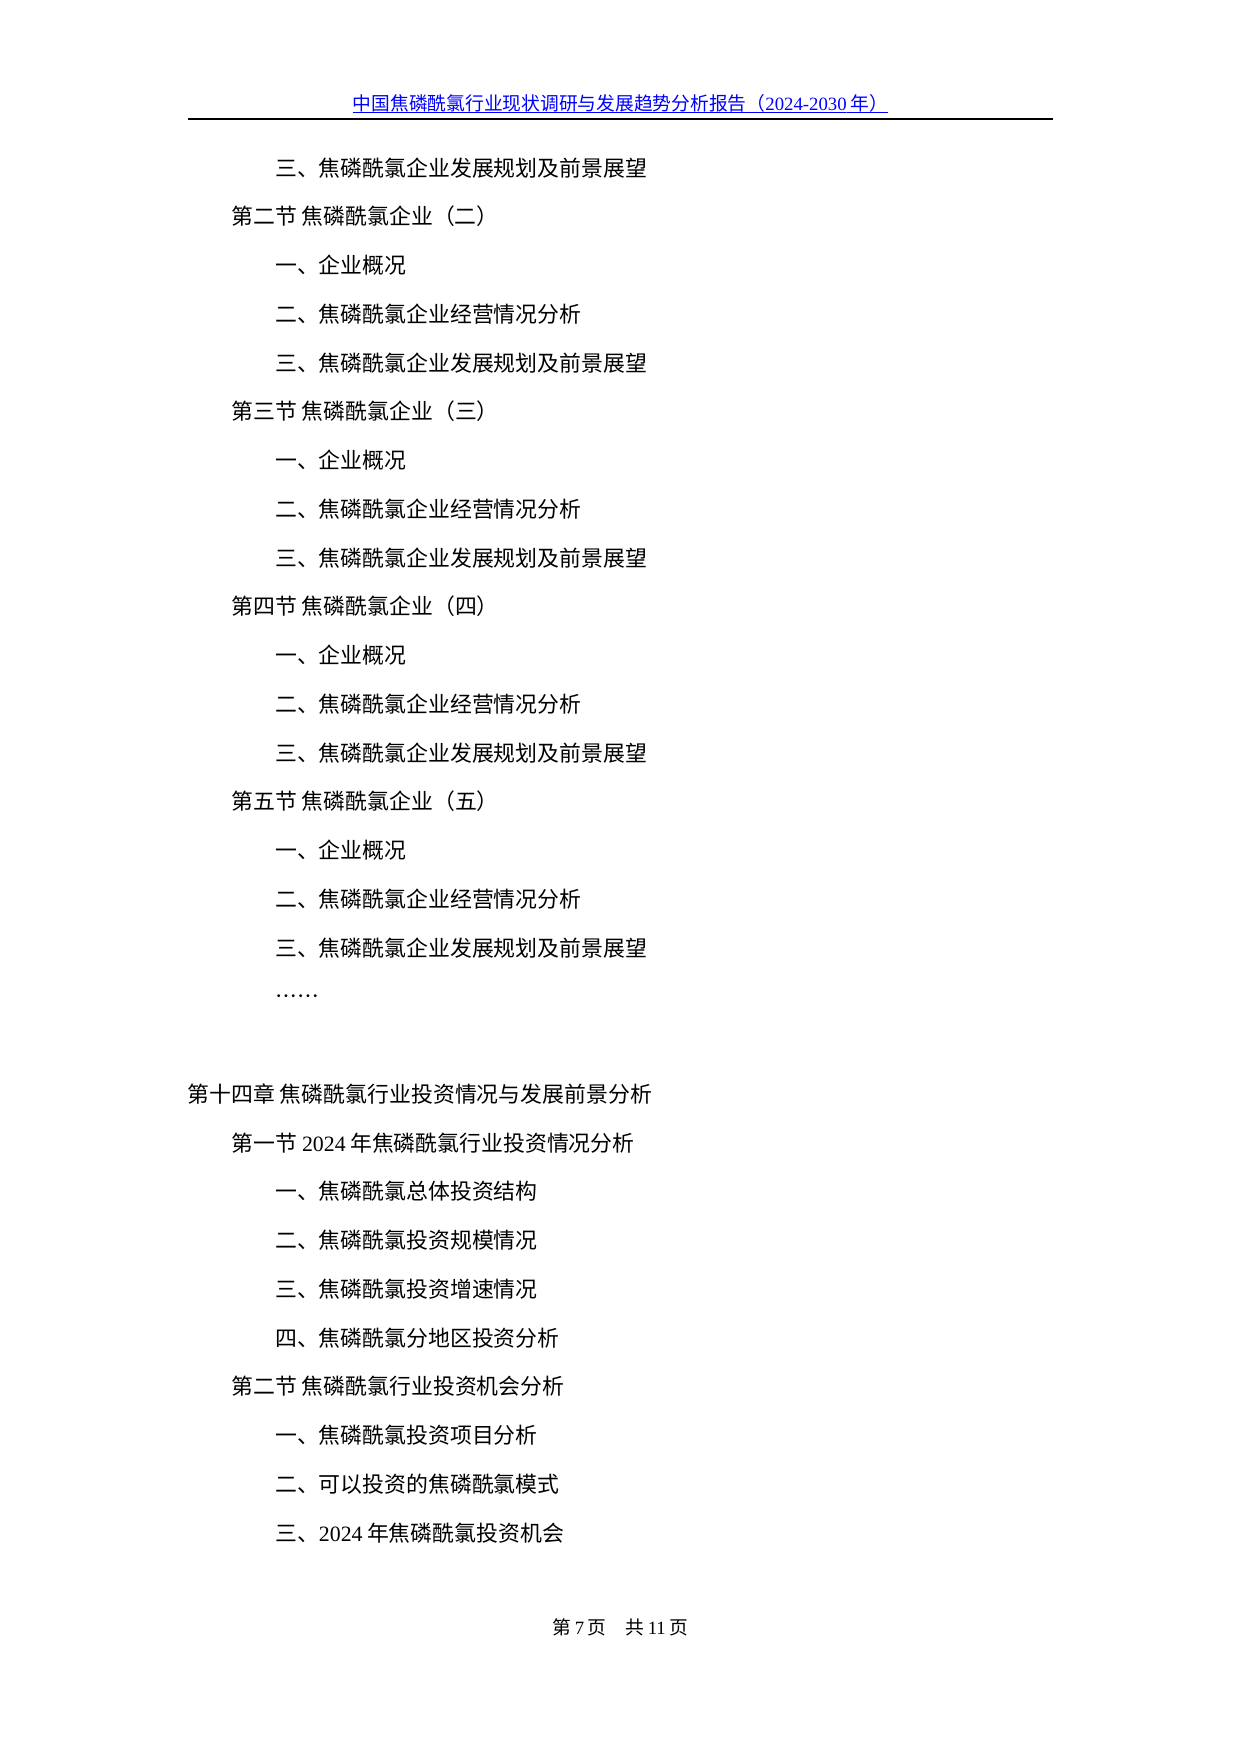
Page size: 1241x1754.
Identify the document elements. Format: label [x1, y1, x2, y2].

text [187, 150, 1053, 1548]
